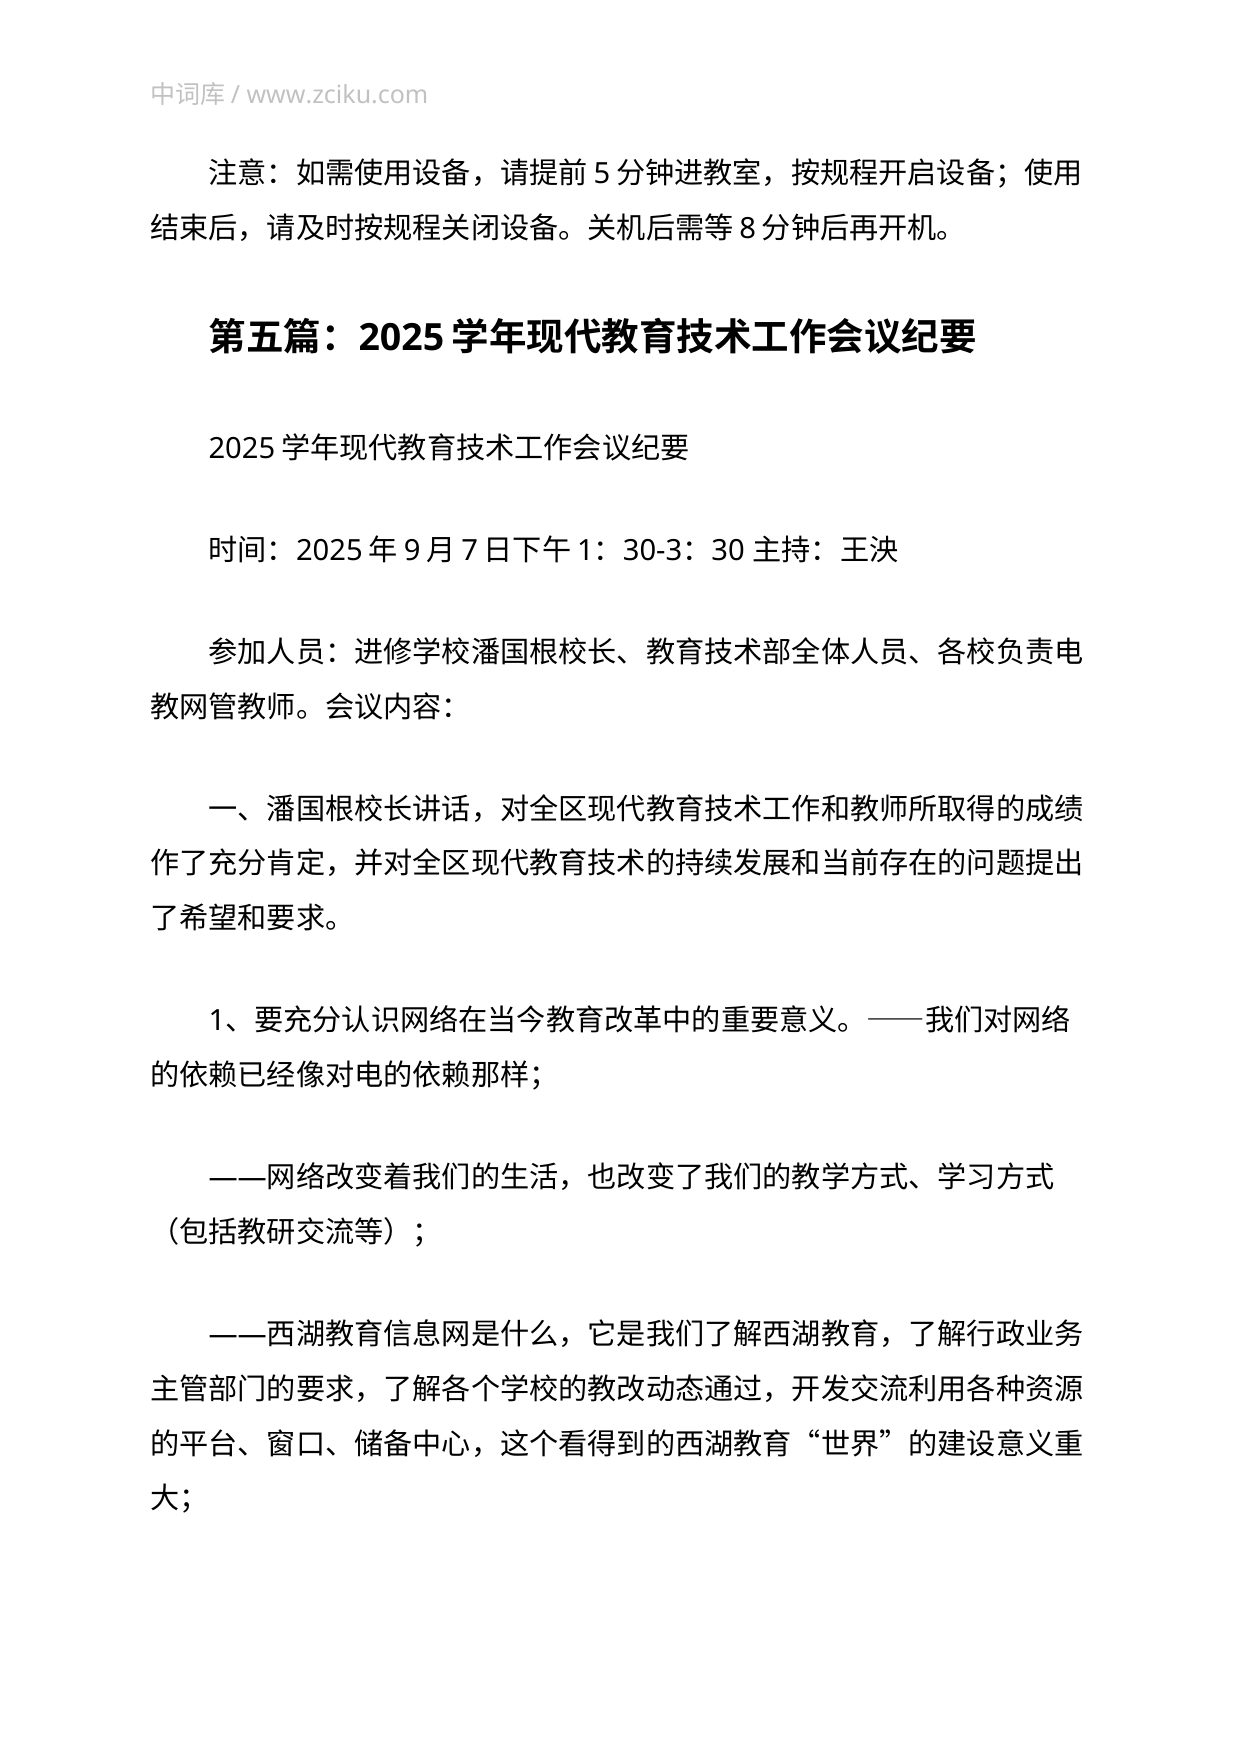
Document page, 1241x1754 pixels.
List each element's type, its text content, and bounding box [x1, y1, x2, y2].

text 第五篇：2025学年现代教育技术工作会议纪要 [150, 307, 1090, 361]
text ——西湖教育信息网是什么，它是我们了解西湖教育，了解行政业务主管部门的要求，了解各个学校的教改动态通过，开发交流利用各种资源的平台、窗口、储备中心，这个看得到的西湖教育“世界”的建设意义重大； [150, 1310, 1090, 1517]
text 注意：如需使用设备，请提前5分钟进教室，按规程开启设备；使用结束后，请及时按规程关闭设备。关机后需等8分钟后再开机。 [150, 150, 1090, 247]
text 2025学年现代教育技术工作会议纪要 [150, 424, 1090, 467]
text 时间：2025年9月7日下午1：30-3：30 主持：王泱 [150, 527, 1090, 569]
text 一、潘国根校长讲话，对全区现代教育技术工作和教师所取得的成绩作了充分肯定，并对全区现代教育技术的持续发展和当前存在的问题提出了希望和要求。 [150, 785, 1090, 937]
text 1、要充分认识网络在当今教育改革中的重要意义。——我们对网络的依赖已经像对电的依赖那样； [150, 997, 1090, 1094]
text 参加人员：进修学校潘国根校长、教育技术部全体人员、各校负责电教网管教师。会议内容： [150, 628, 1090, 726]
text ——网络改变着我们的生活，也改变了我们的教学方式、学习方式（包括教研交流等）； [150, 1153, 1090, 1251]
